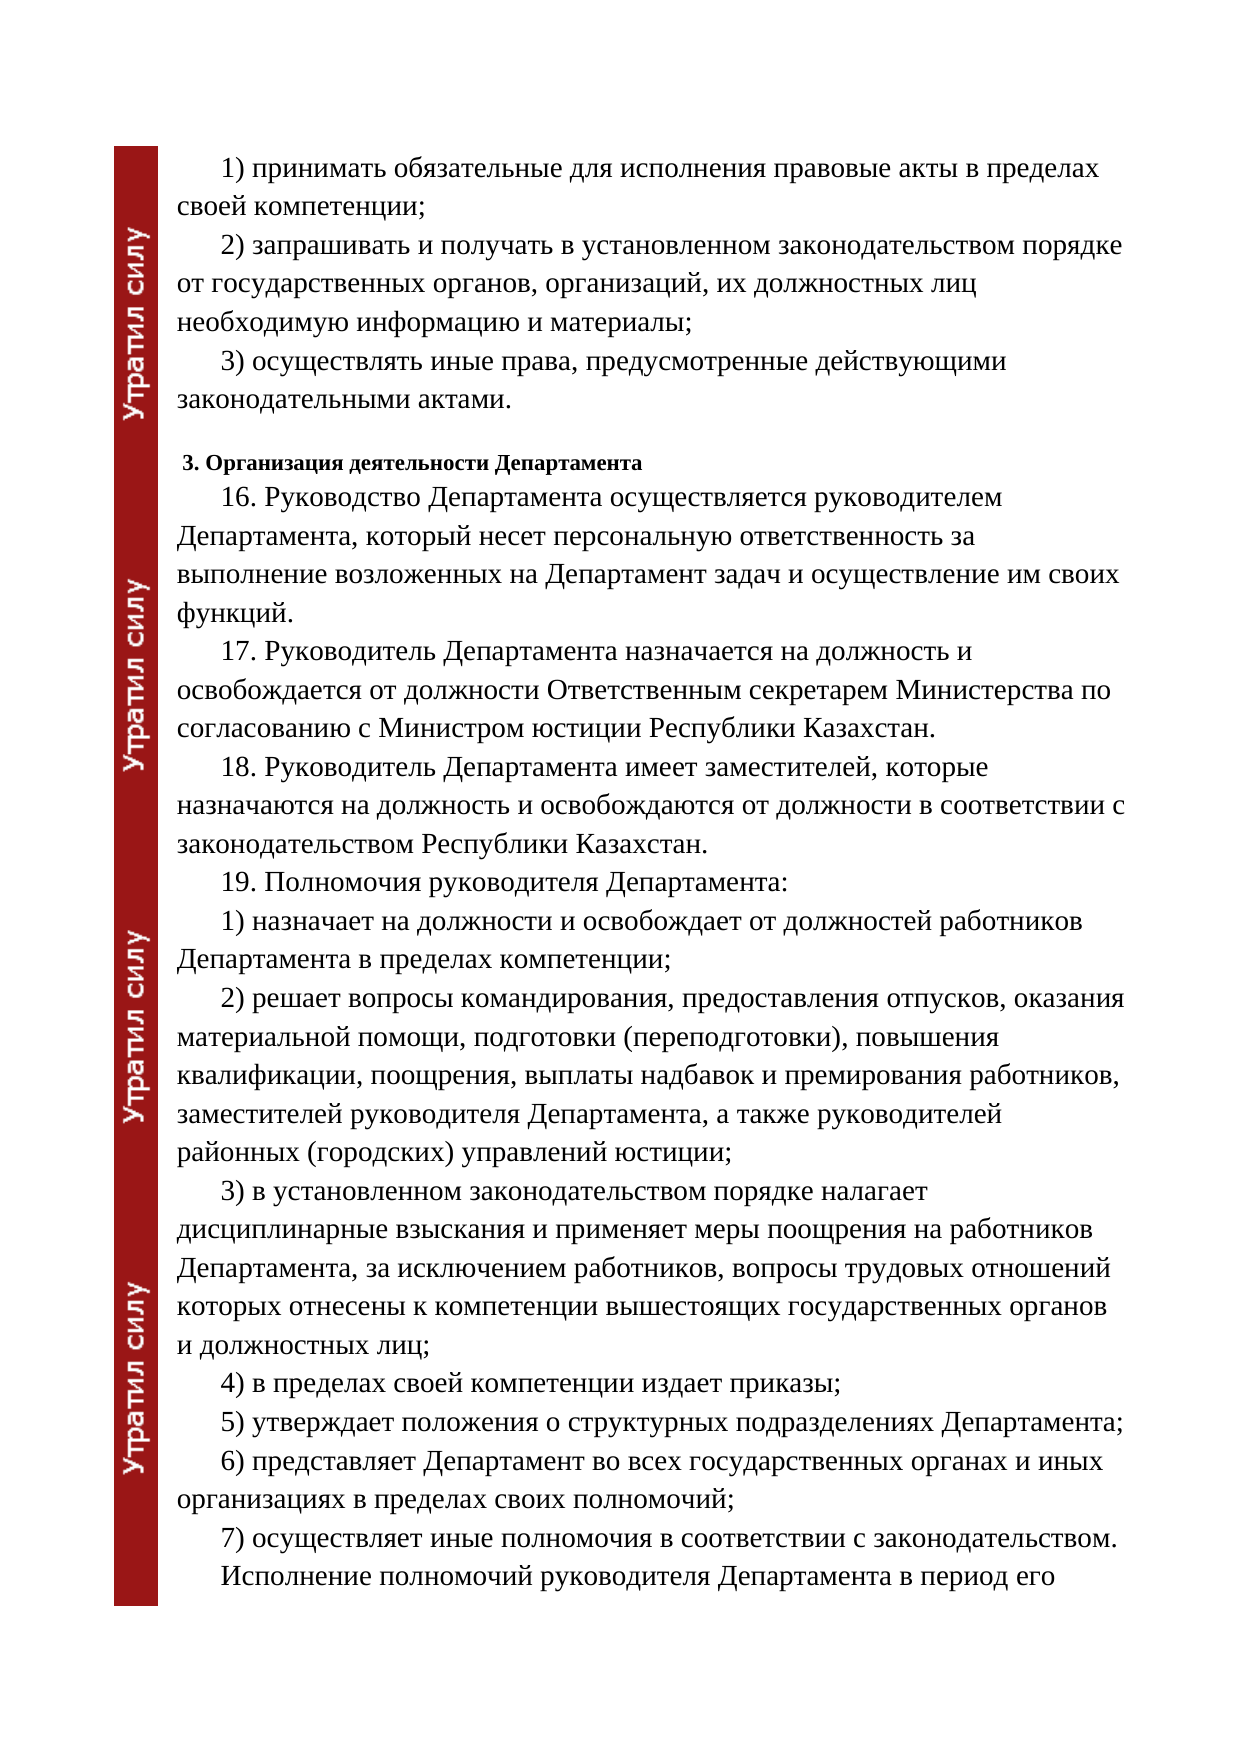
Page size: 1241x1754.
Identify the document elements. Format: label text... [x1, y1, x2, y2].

picture [114, 445, 158, 449]
text 3. Организация деятельности Департамента [112, 449, 1128, 475]
picture [114, 475, 158, 479]
picture [114, 1592, 158, 1606]
picture [114, 146, 158, 150]
